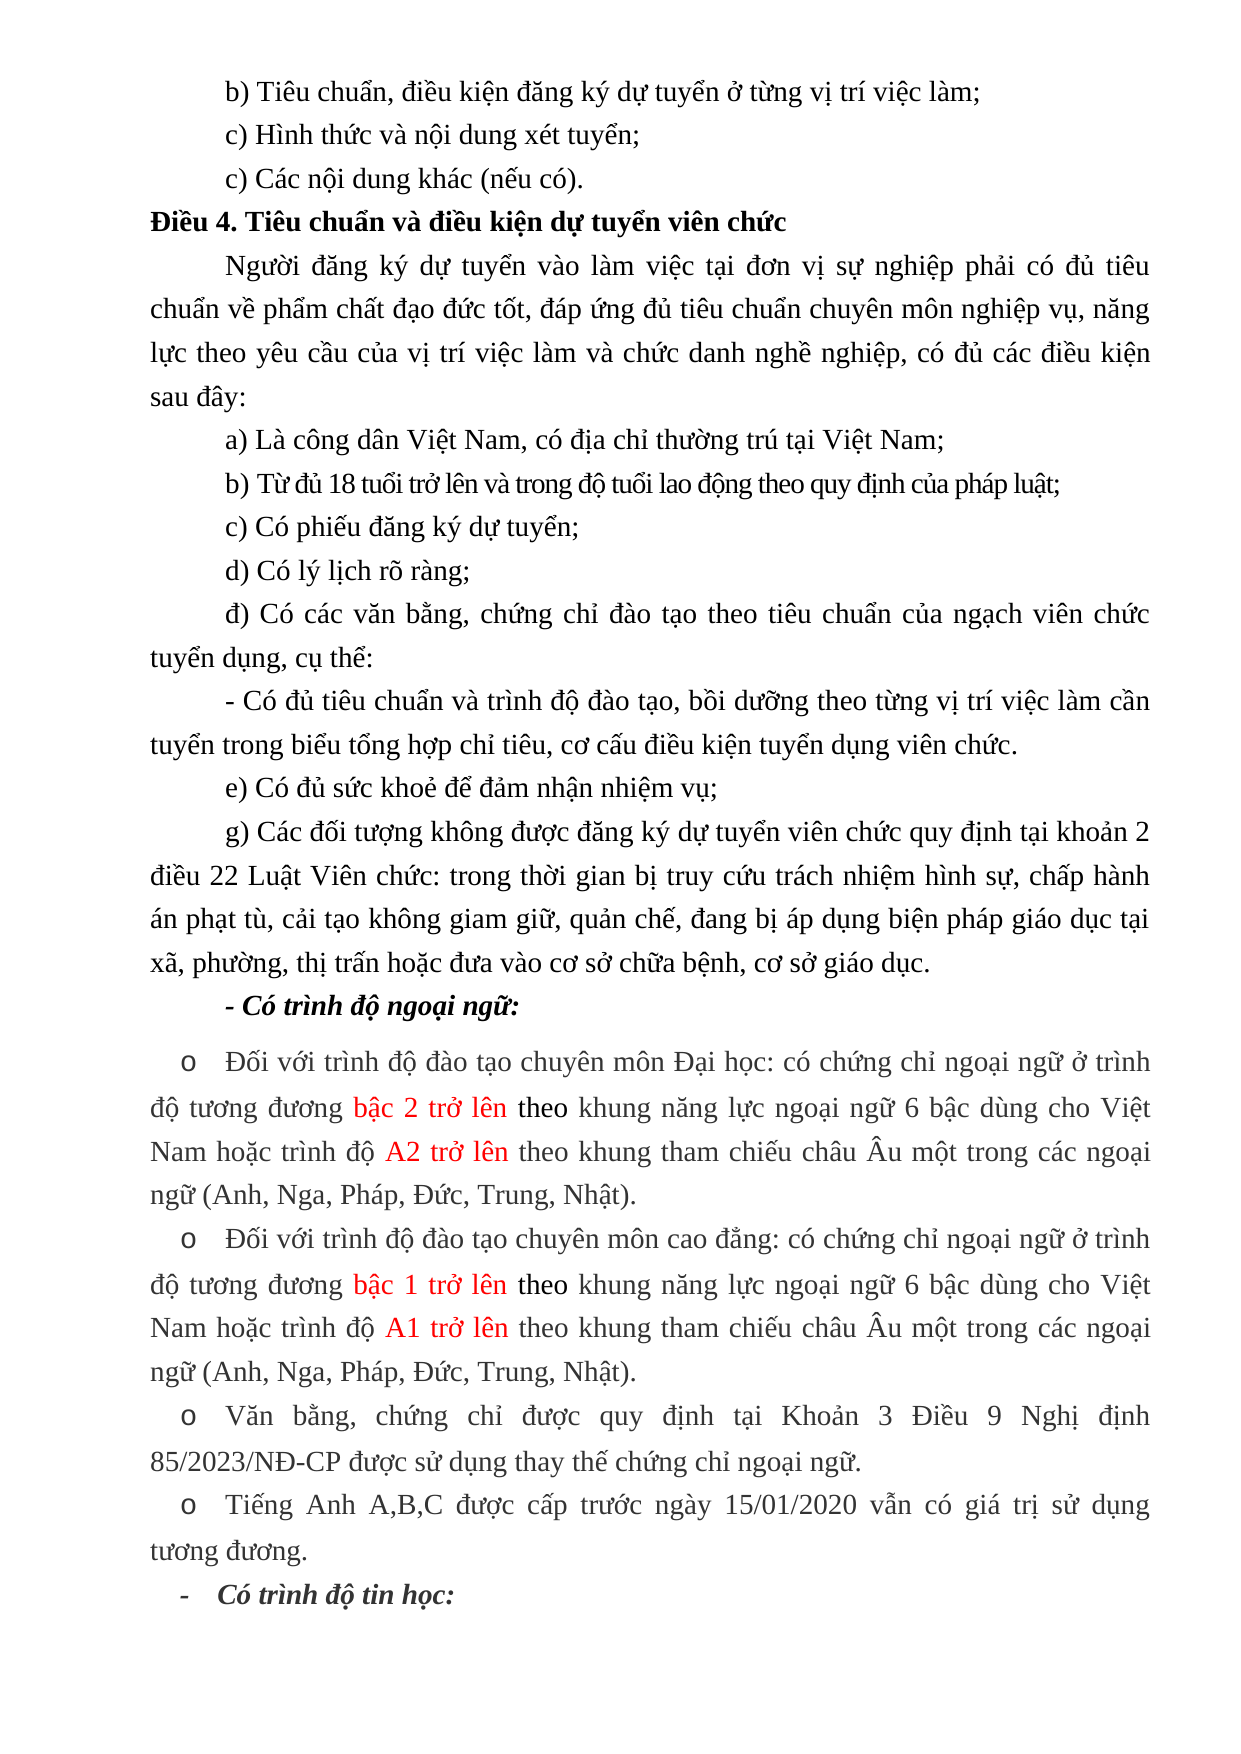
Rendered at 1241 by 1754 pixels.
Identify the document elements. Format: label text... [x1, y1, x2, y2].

text b) Tiêu chuẩn, điều kiện đăng ký dự tuyển ở từng vị trí việc làm; [150, 74, 1152, 107]
text - Có đủ tiêu chuẩn và trình độ đào tạo, bồi dưỡng theo từng vị trí việc làm cần tuyển trong biểu tổng hợp chỉ tiêu, cơ cấu điều kiện tuyển dụng viên chức. [150, 683, 1152, 761]
list Đối với trình độ đào tạo chuyên môn Đại học: có chứng chỉ ngoại ngữ ở trình độ tương đương bậc 2 trở lên theo khung năng lực ngoại ngữ 6 bậc dùng cho Việt Nam hoặc trình độ A2 trở lên theo khung tham chiếu châu Âu một trong các ngoại ngữ (Anh, Nga, Pháp, Đức, Trung, Nhật). [150, 1044, 1152, 1211]
list Có trình độ tin học: [179, 1577, 1152, 1610]
text a) Là công dân Việt Nam, có địa chỉ thường trú tại Việt Nam; [150, 422, 1152, 456]
list Văn bằng, chứng chỉ được quy định tại Khoản 3 Điều 9 Nghị định 85/2023/NĐ-CP được sử dụng thay thế chứng chỉ ngoại ngữ. [150, 1398, 1152, 1477]
text c) Hình thức và nội dung xét tuyển; [150, 117, 1152, 151]
list Tiếng Anh A,B,C được cấp trước ngày 15/01/2020 vẫn có giá trị sử dụng tương đương. [150, 1487, 1152, 1567]
text Người đăng ký dự tuyển vào làm việc tại đơn vị sự nghiệp phải có đủ tiêu chuẩn về phẩm chất đạo đức tốt, đáp ứng đủ tiêu chuẩn chuyên môn nghiệp vụ, năng lực theo yêu cầu của vị trí việc làm và chức danh nghề nghiệp, có đủ các điều kiện sau đây: [150, 248, 1152, 412]
text Điều 4. Tiêu chuẩn và điều kiện dự tuyển viên chức [150, 204, 1152, 238]
text d) Có lý lịch rõ ràng; [150, 553, 1152, 586]
text đ) Có các văn bằng, chứng chỉ đào tạo theo tiêu chuẩn của ngạch viên chức tuyển dụng, cụ thể: [150, 596, 1152, 673]
text e) Có đủ sức khoẻ để đảm nhận nhiệm vụ; [150, 771, 1152, 804]
list Đối với trình độ đào tạo chuyên môn cao đẳng: có chứng chỉ ngoại ngữ ở trình độ tương đương bậc 1 trở lên theo khung năng lực ngoại ngữ 6 bậc dùng cho Việt Nam hoặc trình độ A1 trở lên theo khung tham chiếu châu Âu một trong các ngoại ngữ (Anh, Nga, Pháp, Đức, Trung, Nhật). [150, 1221, 1152, 1388]
text b) Từ đủ 18 tuổi trở lên và trong độ tuổi lao động theo quy định của pháp luật; [150, 466, 1152, 499]
text c) Có phiếu đăng ký dự tuyển; [150, 509, 1152, 543]
text c) Các nội dung khác (nếu có). [150, 161, 1152, 194]
text g) Các đối tượng không được đăng ký dự tuyển viên chức quy định tại khoản 2 điều 22 Luật Viên chức: trong thời gian bị truy cứu trách nhiệm hình sự, chấp hành án phạt tù, cải tạo không giam giữ, quản chế, đang bị áp dụng biện pháp giáo dục tại xã, phường, thị trấn hoặc đưa vào cơ sở chữa bệnh, cơ sở giáo dục. [150, 814, 1152, 978]
text - Có trình độ ngoại ngữ: [150, 988, 1152, 1022]
